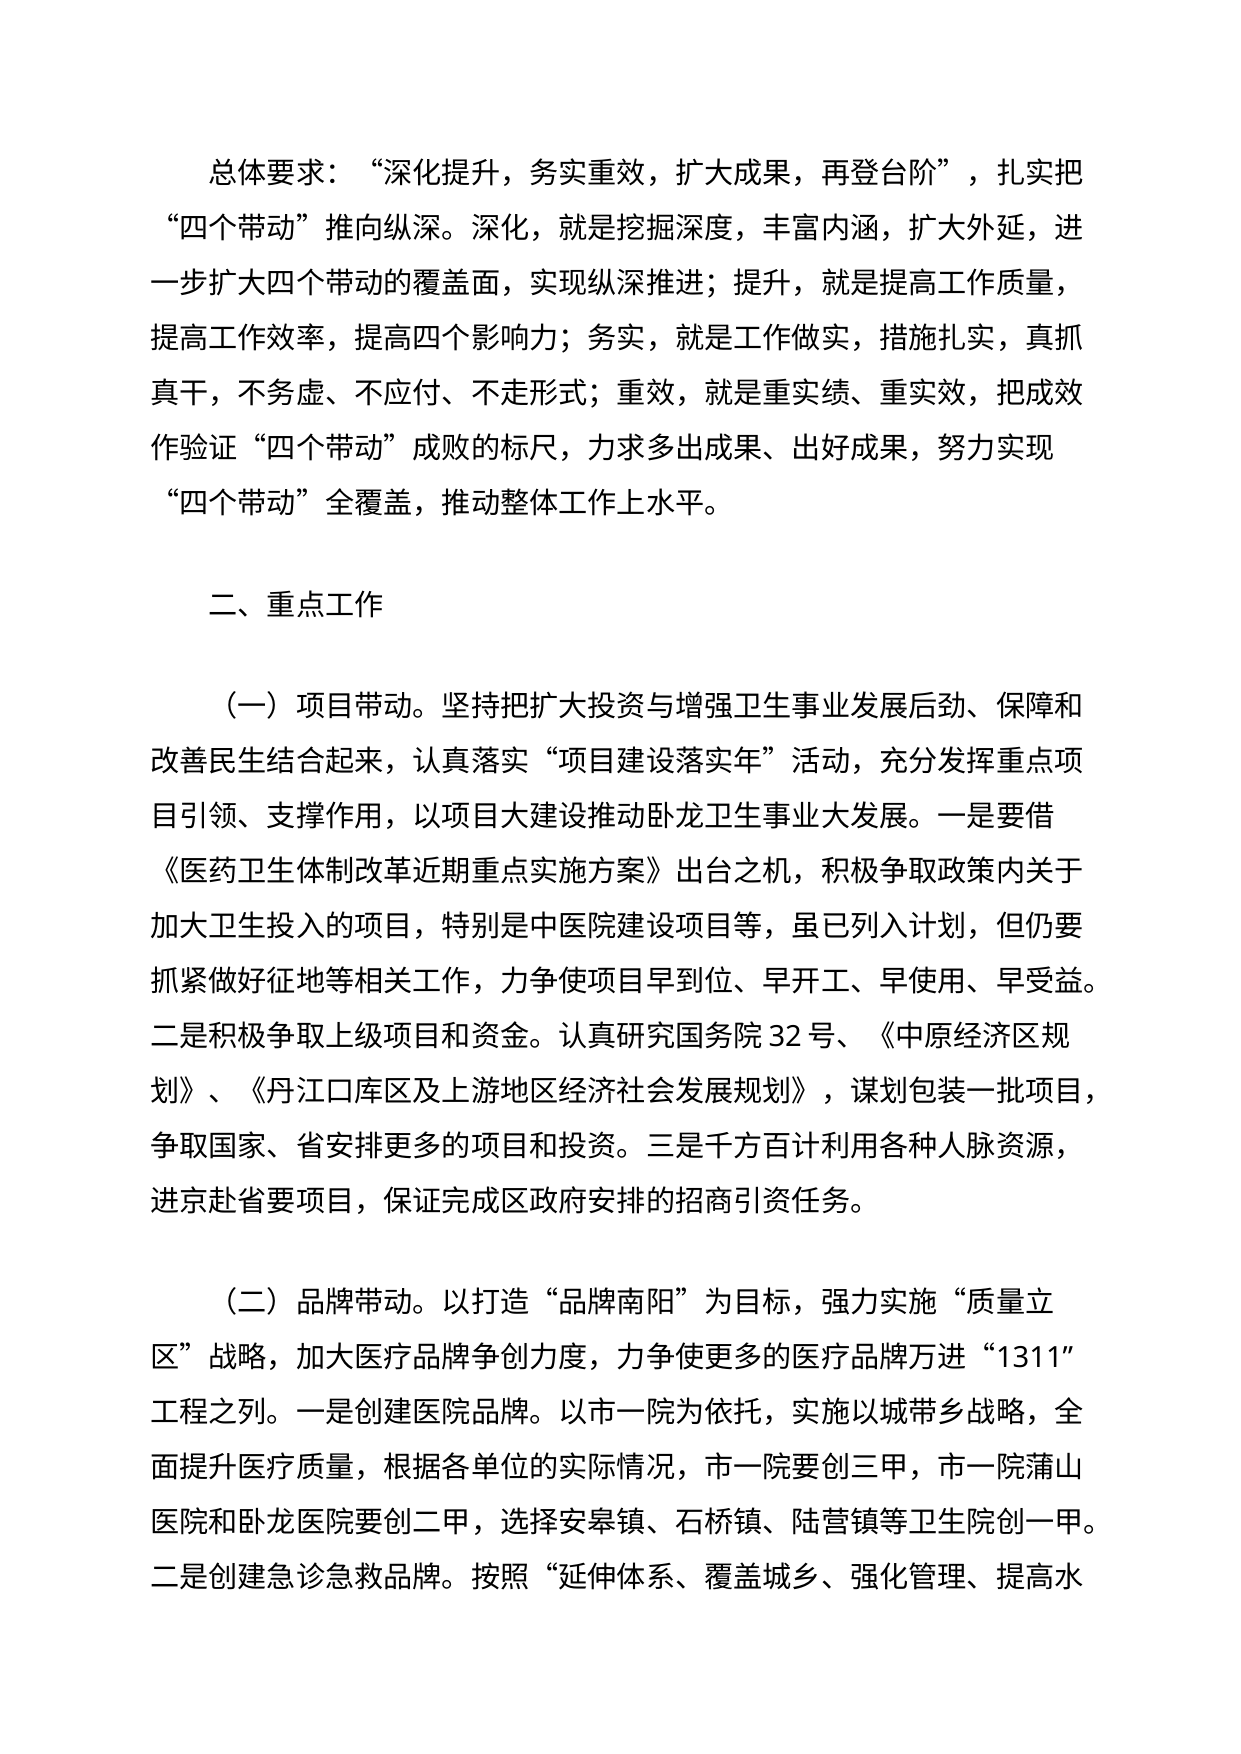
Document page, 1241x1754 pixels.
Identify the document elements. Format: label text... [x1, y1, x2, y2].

text （一）项目带动。坚持把扩大投资与增强卫生事业发展后劲、保障和改善民生结合起来，认真落实“项目建设落实年”活动，充分发挥重点项目引领、支撑作用，以项目大建设推动卧龙卫生事业大发展。一是要借《医药卫生体制改革近期重点实施方案》出台之机，积极争取政策内关于加大卫生投入的项目，特别是中医院建设项目等，虽已列入计划，但仍要抓紧做好征地等相关工作，力争使项目早到位、早开工、早使用、早受益。二是积极争取上级项目和资金。认真研究国务院32号、《中原经济区规划》、《丹江口库区及上游地区经济社会发展规划》，谋划包装一批项目，争取国家、省安排更多的项目和投资。三是千方百计利用各种人脉资源，进京赴省要项目，保证完成区政府安排的招商引资任务。 [150, 683, 1090, 1219]
text 二、重点工作 [150, 581, 1090, 623]
text 总体要求：“深化提升，务实重效，扩大成果，再登台阶”，扎实把“四个带动”推向纵深。深化，就是挖掘深度，丰富内涵，扩大外延，进一步扩大四个带动的覆盖面，实现纵深推进；提升，就是提高工作质量，提高工作效率，提高四个影响力；务实，就是工作做实，措施扎实，真抓真干，不务虚、不应付、不走形式；重效，就是重实绩、重实效，把成效作验证“四个带动”成败的标尺，力求多出成果、出好成果，努力实现“四个带动”全覆盖，推动整体工作上水平。 [150, 150, 1090, 522]
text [150, 1279, 1090, 1596]
